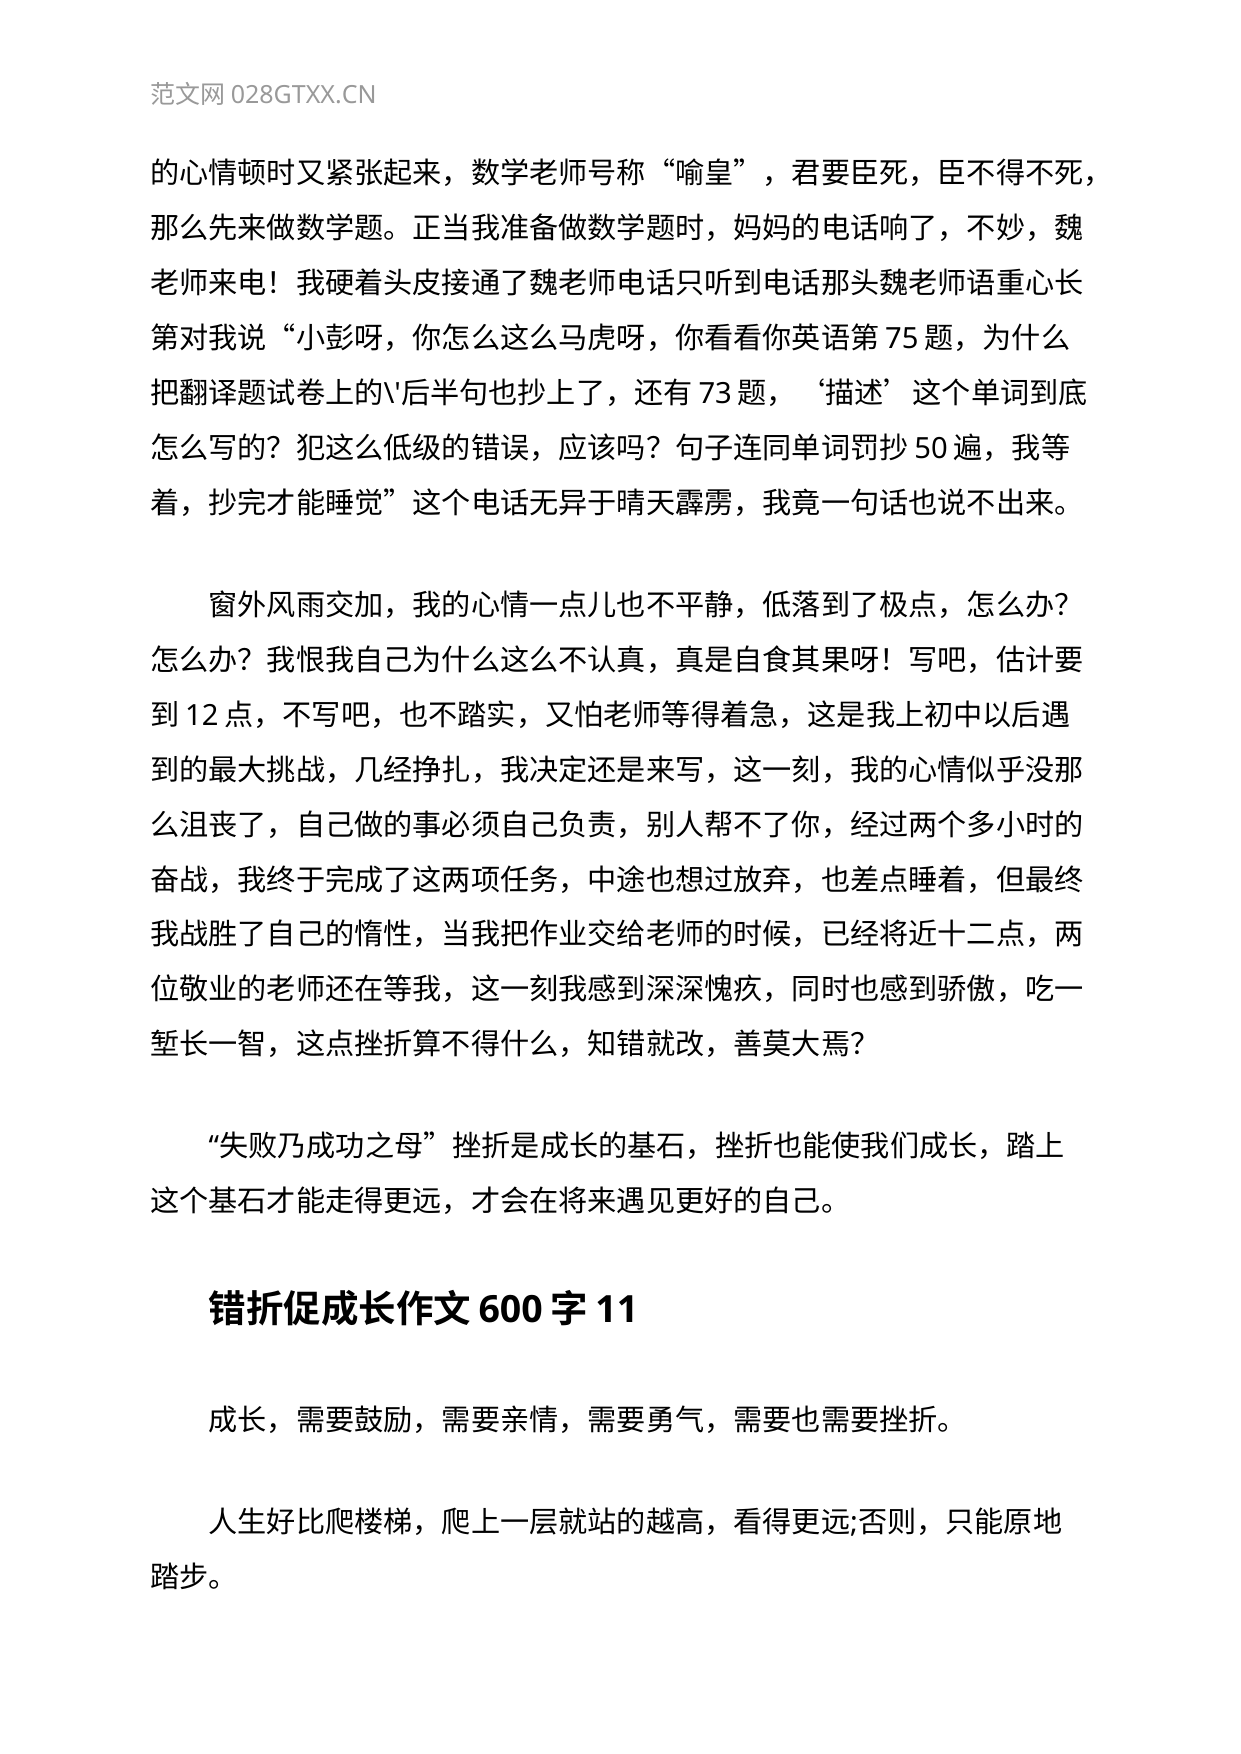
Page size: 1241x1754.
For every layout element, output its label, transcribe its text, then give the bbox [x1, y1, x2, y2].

text 窗外风雨交加，我的心情一点儿也不平静，低落到了极点，怎么办？怎么办？我恨我自己为什么这么不认真，真是自食其果呀！写吧，估计要到12点，不写吧，也不踏实，又怕老师等得着急，这是我上初中以后遇到的最大挑战，几经挣扎，我决定还是来写，这一刻，我的心情似乎没那么沮丧了，自己做的事必须自己负责，别人帮不了你，经过两个多小时的奋战，我终于完成了这两项任务，中途也想过放弃，也差点睡着，但最终我战胜了自己的惰性，当我把作业交给老师的时候，已经将近十二点，两位敬业的老师还在等我，这一刻我感到深深愧疚，同时也感到骄傲，吃一堑长一智，这点挫折算不得什么，知错就改，善莫大焉？ [150, 581, 1090, 1063]
text 成长，需要鼓励，需要亲情，需要勇气，需要也需要挫折。 [150, 1397, 1090, 1439]
text 错折促成长作文600字11 [150, 1279, 1090, 1334]
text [150, 150, 1090, 522]
text “失败乃成功之母”挫折是成长的基石，挫折也能使我们成长，踏上这个基石才能走得更远，才会在将来遇见更好的自己。 [150, 1122, 1090, 1220]
text 人生好比爬楼梯，爬上一层就站的越高，看得更远;否则，只能原地踏步。 [150, 1499, 1090, 1596]
